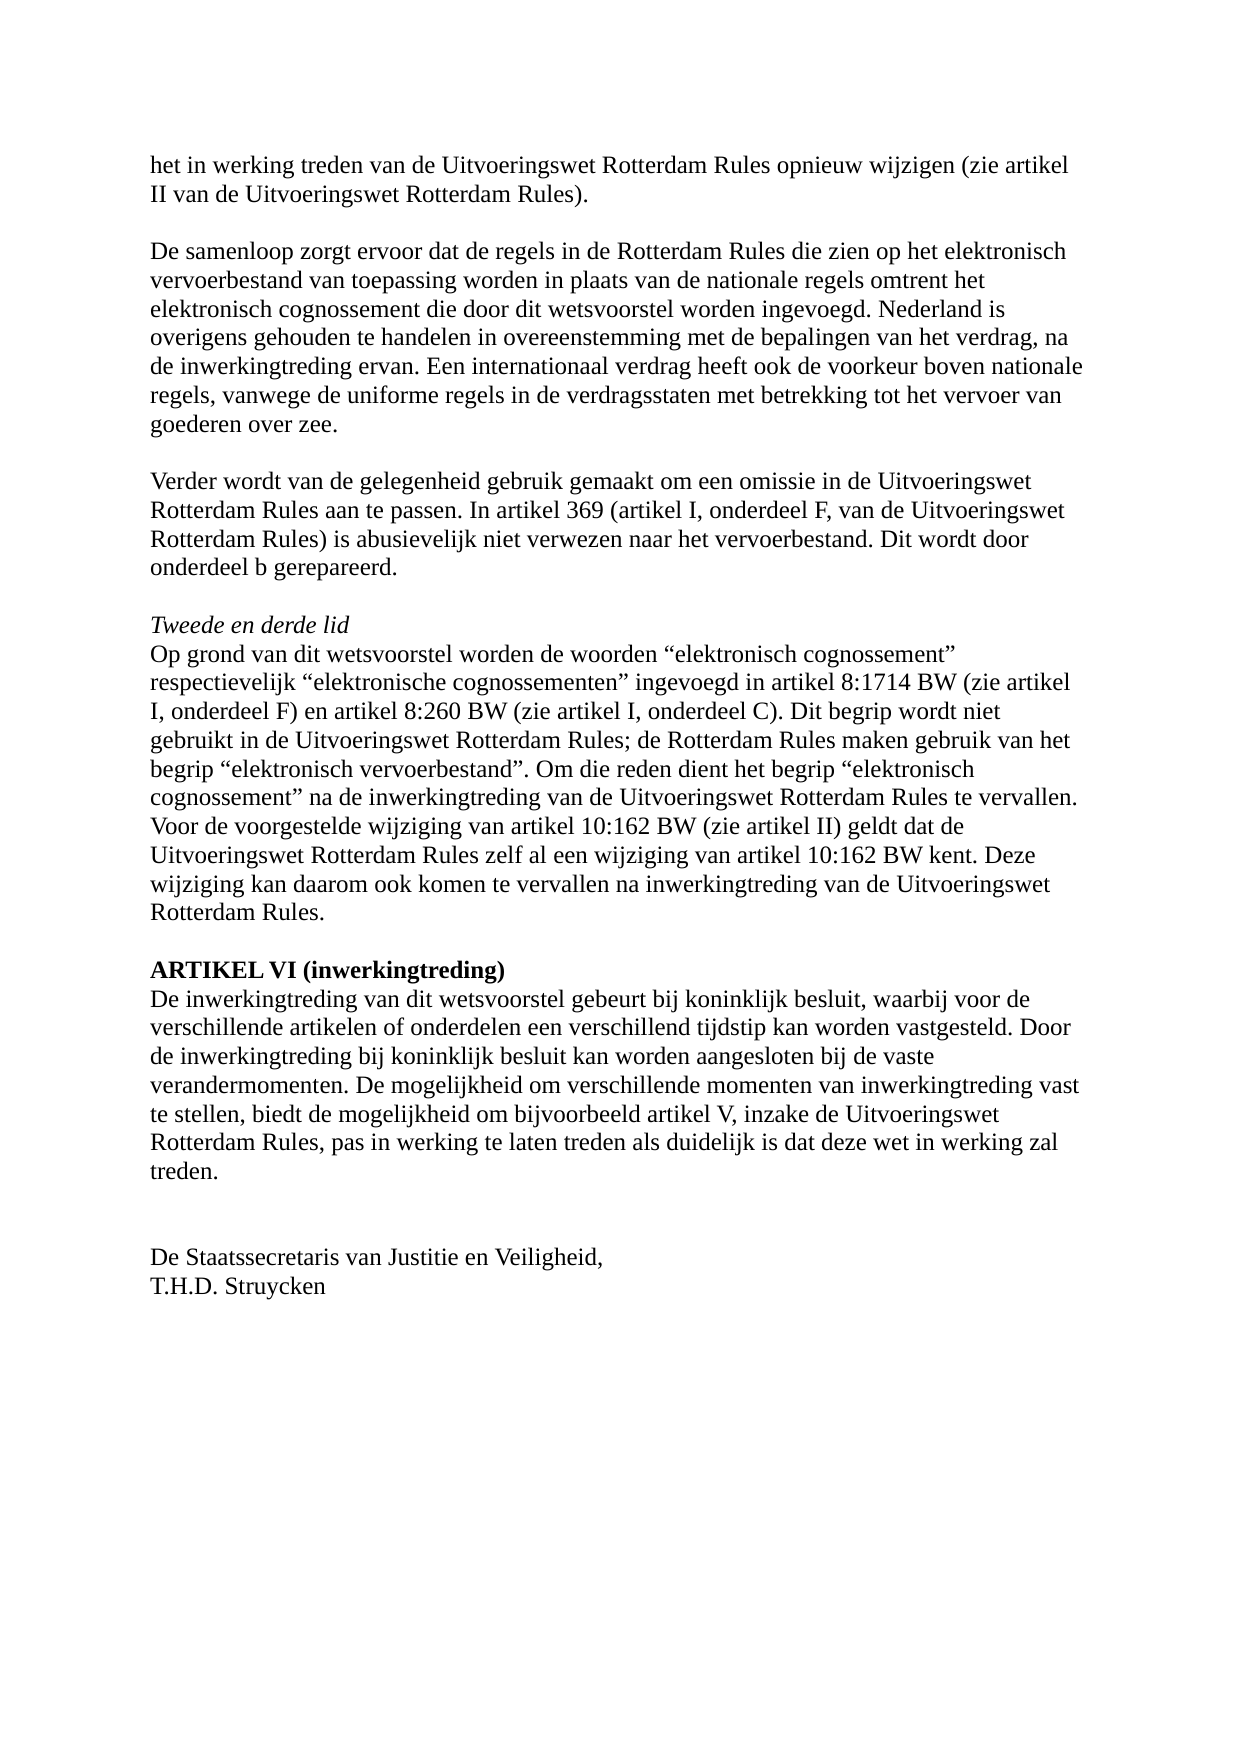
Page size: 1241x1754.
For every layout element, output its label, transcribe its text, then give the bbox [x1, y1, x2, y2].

text De Staatssecretaris van Justitie en Veiligheid, [150, 1242, 1090, 1271]
text De samenloop zorgt ervoor dat de regels in de Rotterdam Rules die zien op het elektronisch vervoerbestand van toepassing worden in plaats van de nationale regels omtrent het elektronisch cognossement die door dit wetsvoorstel worden ingevoegd. Nederland is overigens gehouden te handelen in overeenstemming met de bepalingen van het verdrag, na de inwerkingtreding ervan. Een internationaal verdrag heeft ook de voorkeur boven nationale regels, vanwege de uniforme regels in de verdragsstaten met betrekking tot het vervoer van goederen over zee. [150, 236, 1090, 437]
text ARTIKEL VI (inwerkingtreding) [150, 955, 1090, 984]
text Op grond van dit wetsvoorstel worden de woorden “elektronisch cognossement” respectievelijk “elektronische cognossementen” ingevoegd in artikel 8:1714 BW (zie artikel I, onderdeel F) en artikel 8:260 BW (zie artikel I, onderdeel C). Dit begrip wordt niet gebruikt in de Uitvoeringswet Rotterdam Rules; de Rotterdam Rules maken gebruik van het begrip “elektronisch vervoerbestand”. Om die reden dient het begrip “elektronisch cognossement” na de inwerkingtreding van de Uitvoeringswet Rotterdam Rules te vervallen. Voor de voorgestelde wijziging van artikel 10:162 BW (zie artikel II) geldt dat de Uitvoeringswet Rotterdam Rules zelf al een wijziging van artikel 10:162 BW kent. Deze wijziging kan daarom ook komen te vervallen na inwerkingtreding van de Uitvoeringswet Rotterdam Rules. [150, 639, 1090, 926]
text T.H.D. Struycken [150, 1271, 1090, 1300]
text De inwerkingtreding van dit wetsvoorstel gebeurt bij koninklijk besluit, waarbij voor de verschillende artikelen of onderdelen een verschillend tijdstip kan worden vastgesteld. Door de inwerkingtreding bij koninklijk besluit kan worden aangesloten bij de vaste verandermomenten. De mogelijkheid om verschillende momenten van inwerkingtreding vast te stellen, biedt de mogelijkheid om bijvoorbeeld artikel V, inzake de Uitvoeringswet Rotterdam Rules, pas in werking te laten treden als duidelijk is dat deze wet in werking zal treden. [150, 984, 1090, 1185]
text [150, 150, 1090, 207]
text Verder wordt van de gelegenheid gebruik gemaakt om een omissie in de Uitvoeringswet Rotterdam Rules aan te passen. In artikel 369 (artikel I, onderdeel F, van de Uitvoeringswet Rotterdam Rules) is abusievelijk niet verwezen naar het vervoerbestand. Dit wordt door onderdeel b gerepareerd. [150, 466, 1090, 581]
text Tweede en derde lid [150, 610, 1090, 639]
